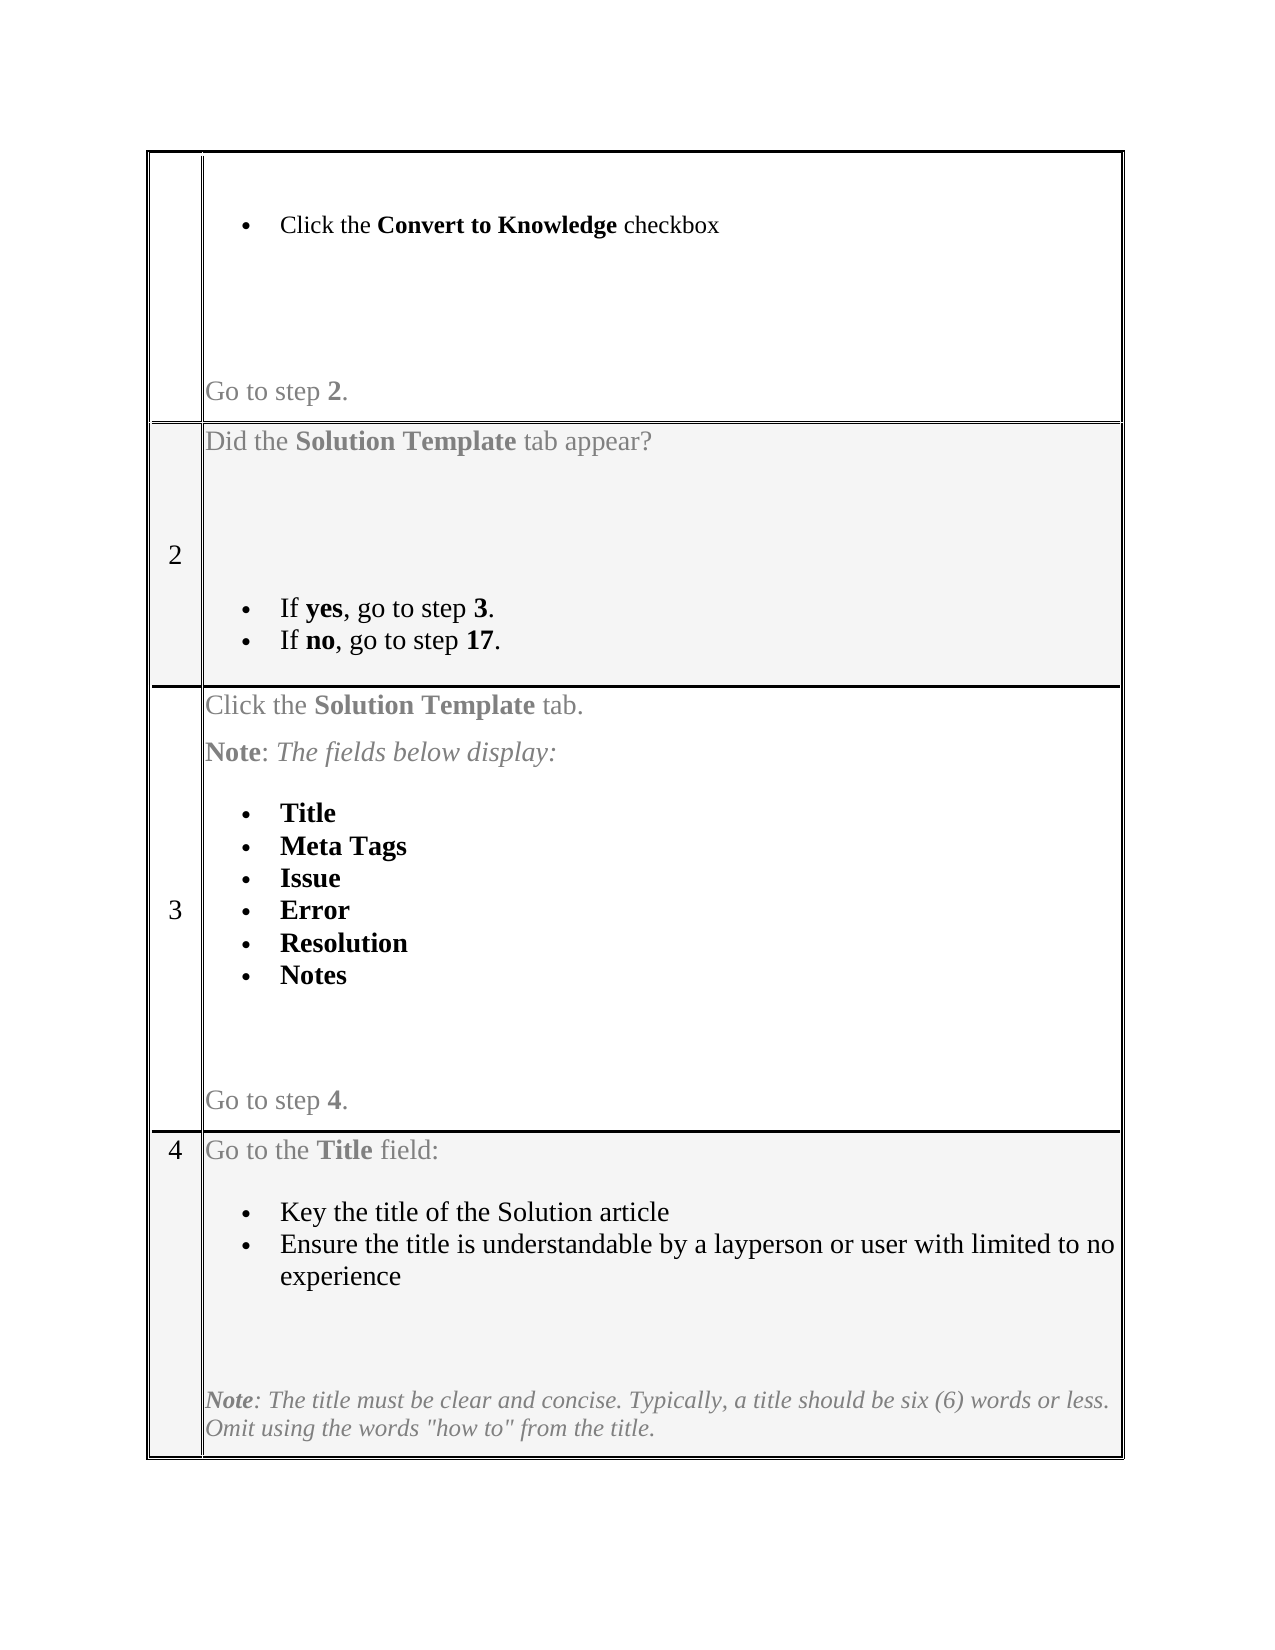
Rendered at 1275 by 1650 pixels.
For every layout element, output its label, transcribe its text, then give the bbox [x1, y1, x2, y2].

table_cell Click the Solution Template tab. Note: The fields below display: Title Meta Tags Issue Error Resolution Notes Go to step 4. [204, 685, 1121, 1130]
table_cell Did the Solution Template tab appear? If yes, go to step 3. If no, go to step 17. [203, 421, 1123, 685]
table_cell 1 [150, 153, 202, 421]
table_cell 4 [150, 1130, 202, 1456]
table_cell 2 [148, 421, 202, 685]
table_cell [203, 1130, 1121, 1456]
table_cell 3 [150, 685, 201, 1130]
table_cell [203, 153, 1121, 421]
